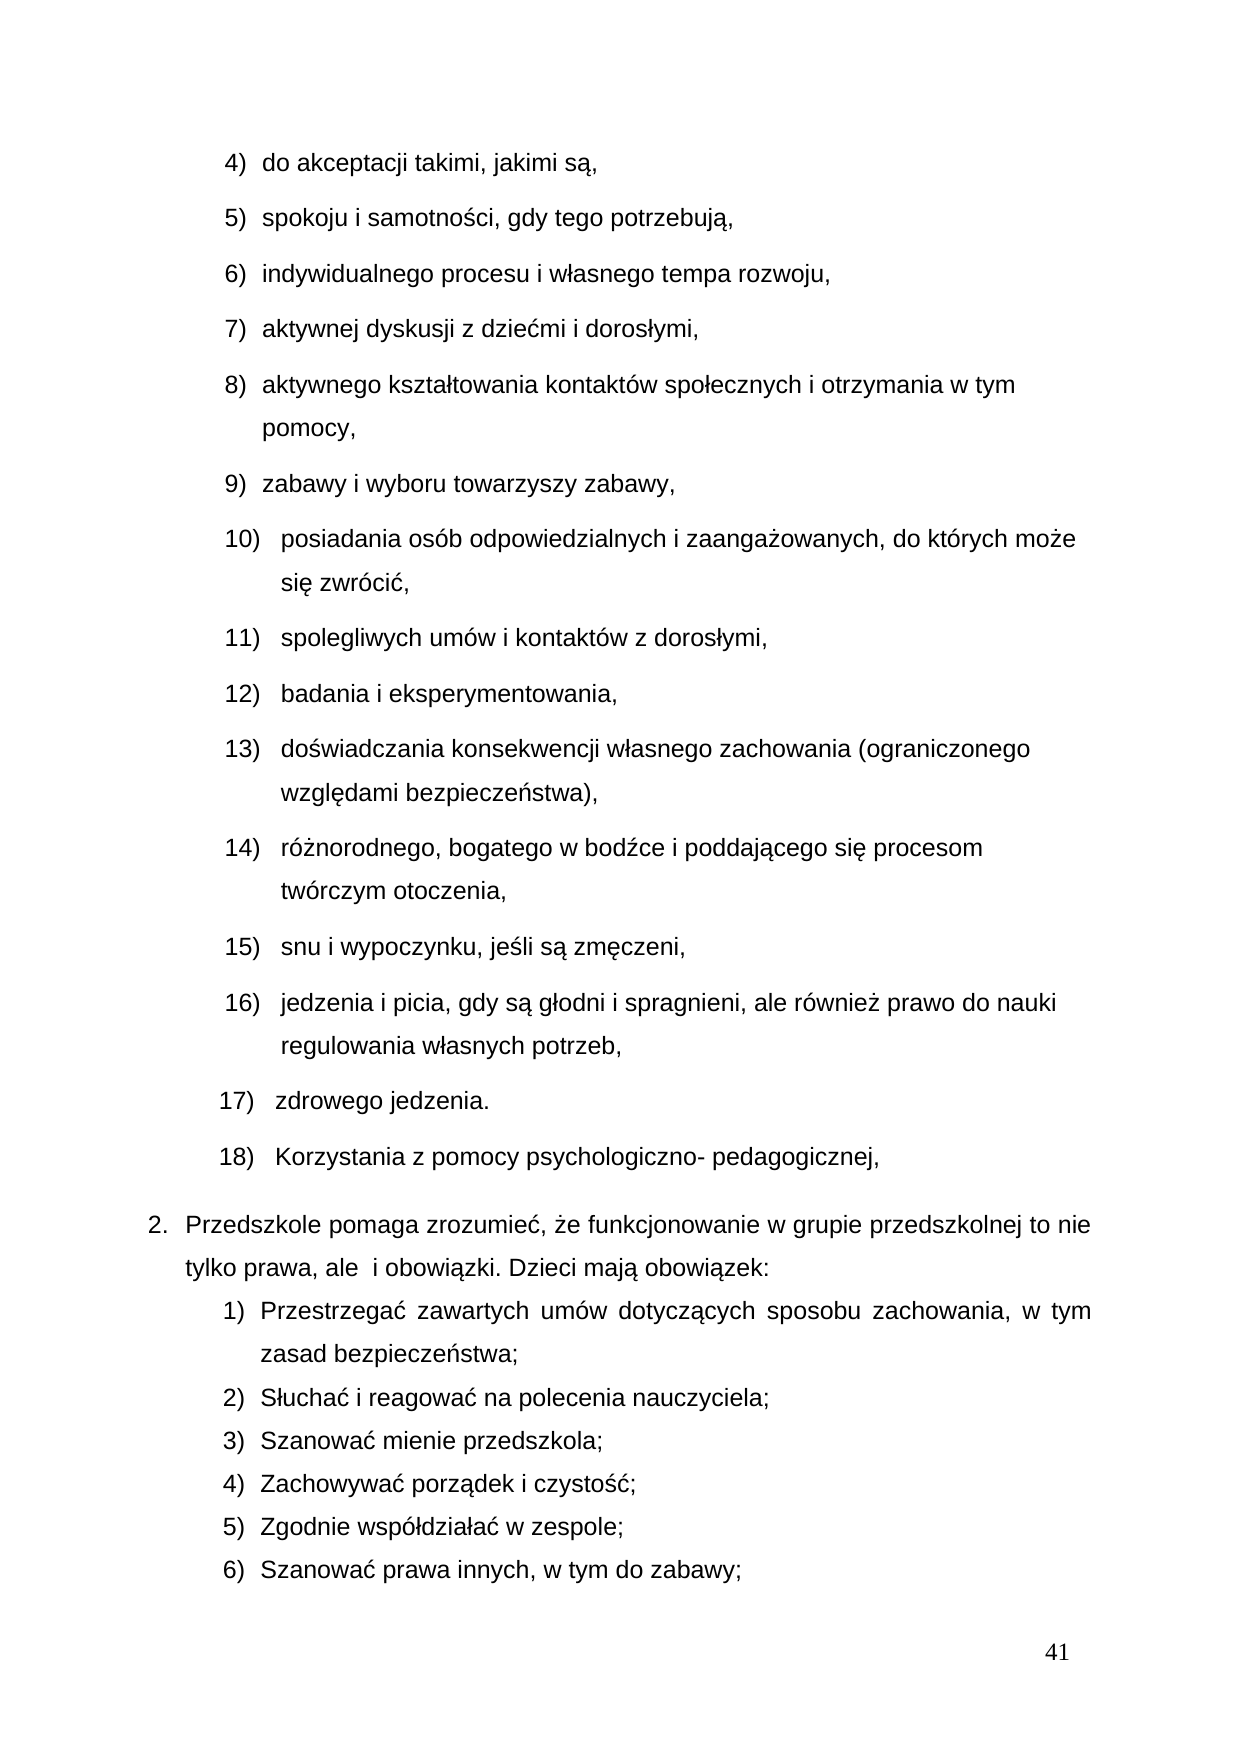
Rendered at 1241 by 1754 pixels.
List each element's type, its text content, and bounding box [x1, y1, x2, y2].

list spokoju i samotności, gdy tego potrzebują, [224, 203, 1093, 232]
list jedzenia i picia, gdy są głodni i spragnieni, ale również prawo do nauki regulowania własnych potrzeb, [224, 988, 1093, 1059]
list Zgodnie współdziałać w zespole; [223, 1512, 1093, 1541]
list badania i eksperymentowania, [224, 679, 1093, 708]
list Przedszkole pomaga zrozumieć, że funkcjonowanie w grupie przedszkolnej to nie tylko prawa, ale i obowiązki. Dzieci mają obowiązek: [148, 1210, 1093, 1282]
list aktywnej dyskusji z dziećmi i dorosłymi, [224, 314, 1093, 343]
list Przestrzegać zawartych umów dotyczących sposobu zachowania, w tym zasad bezpieczeństwa; [223, 1296, 1093, 1368]
list Zachowywać porządek i czystość; [223, 1469, 1093, 1498]
list zdrowego jedzenia. [218, 1086, 1093, 1115]
list doświadczania konsekwencji własnego zachowania (ograniczonego względami bezpieczeństwa), [224, 734, 1093, 806]
list Szanować prawa innych, w tym do zabawy; [223, 1555, 1093, 1584]
list posiadania osób odpowiedzialnych i zaangażowanych, do których może się zwrócić, [224, 524, 1093, 596]
list Szanować mienie przedszkola; [223, 1426, 1093, 1454]
list aktywnego kształtowania kontaktów społecznych i otrzymania w tym pomocy, [224, 370, 1093, 442]
list Korzystania z pomocy psychologiczno- pedagogicznej, [218, 1142, 1093, 1171]
list Słuchać i reagować na polecenia nauczyciela; [223, 1383, 1093, 1411]
list spolegliwych umów i kontaktów z dorosłymi, [224, 623, 1093, 652]
list do akceptacji takimi, jakimi są, [224, 148, 1093, 176]
list snu i wypoczynku, jeśli są zmęczeni, [224, 932, 1093, 961]
list różnorodnego, bogatego w bodźce i poddającego się procesom twórczym otoczenia, [224, 833, 1093, 905]
list indywidualnego procesu i własnego tempa rozwoju, [224, 259, 1093, 288]
list zabawy i wyboru towarzyszy zabawy, [224, 469, 1093, 498]
